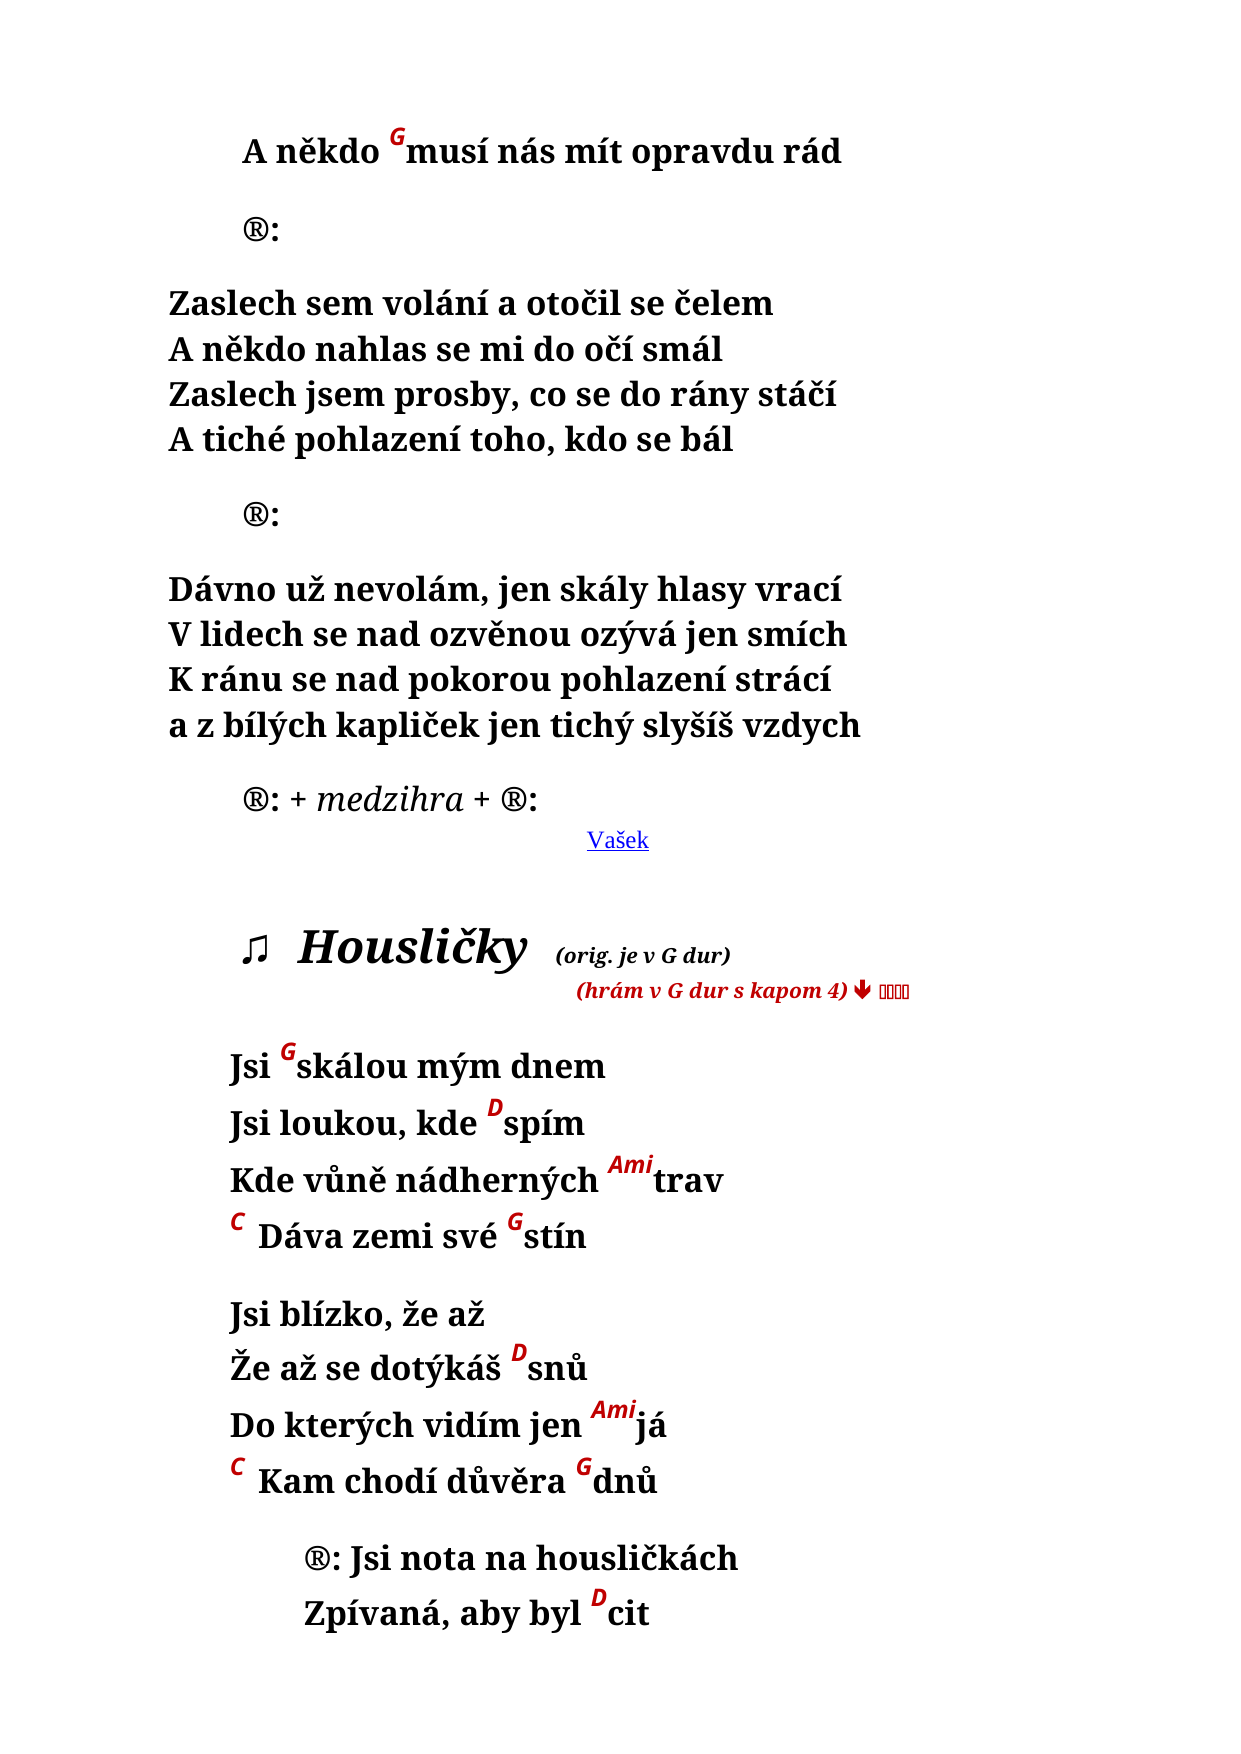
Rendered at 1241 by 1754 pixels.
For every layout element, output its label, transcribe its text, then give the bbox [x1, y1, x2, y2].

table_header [167, 89, 1074, 823]
table_cell Vašek [167, 823, 1069, 855]
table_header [228, 913, 1012, 1639]
